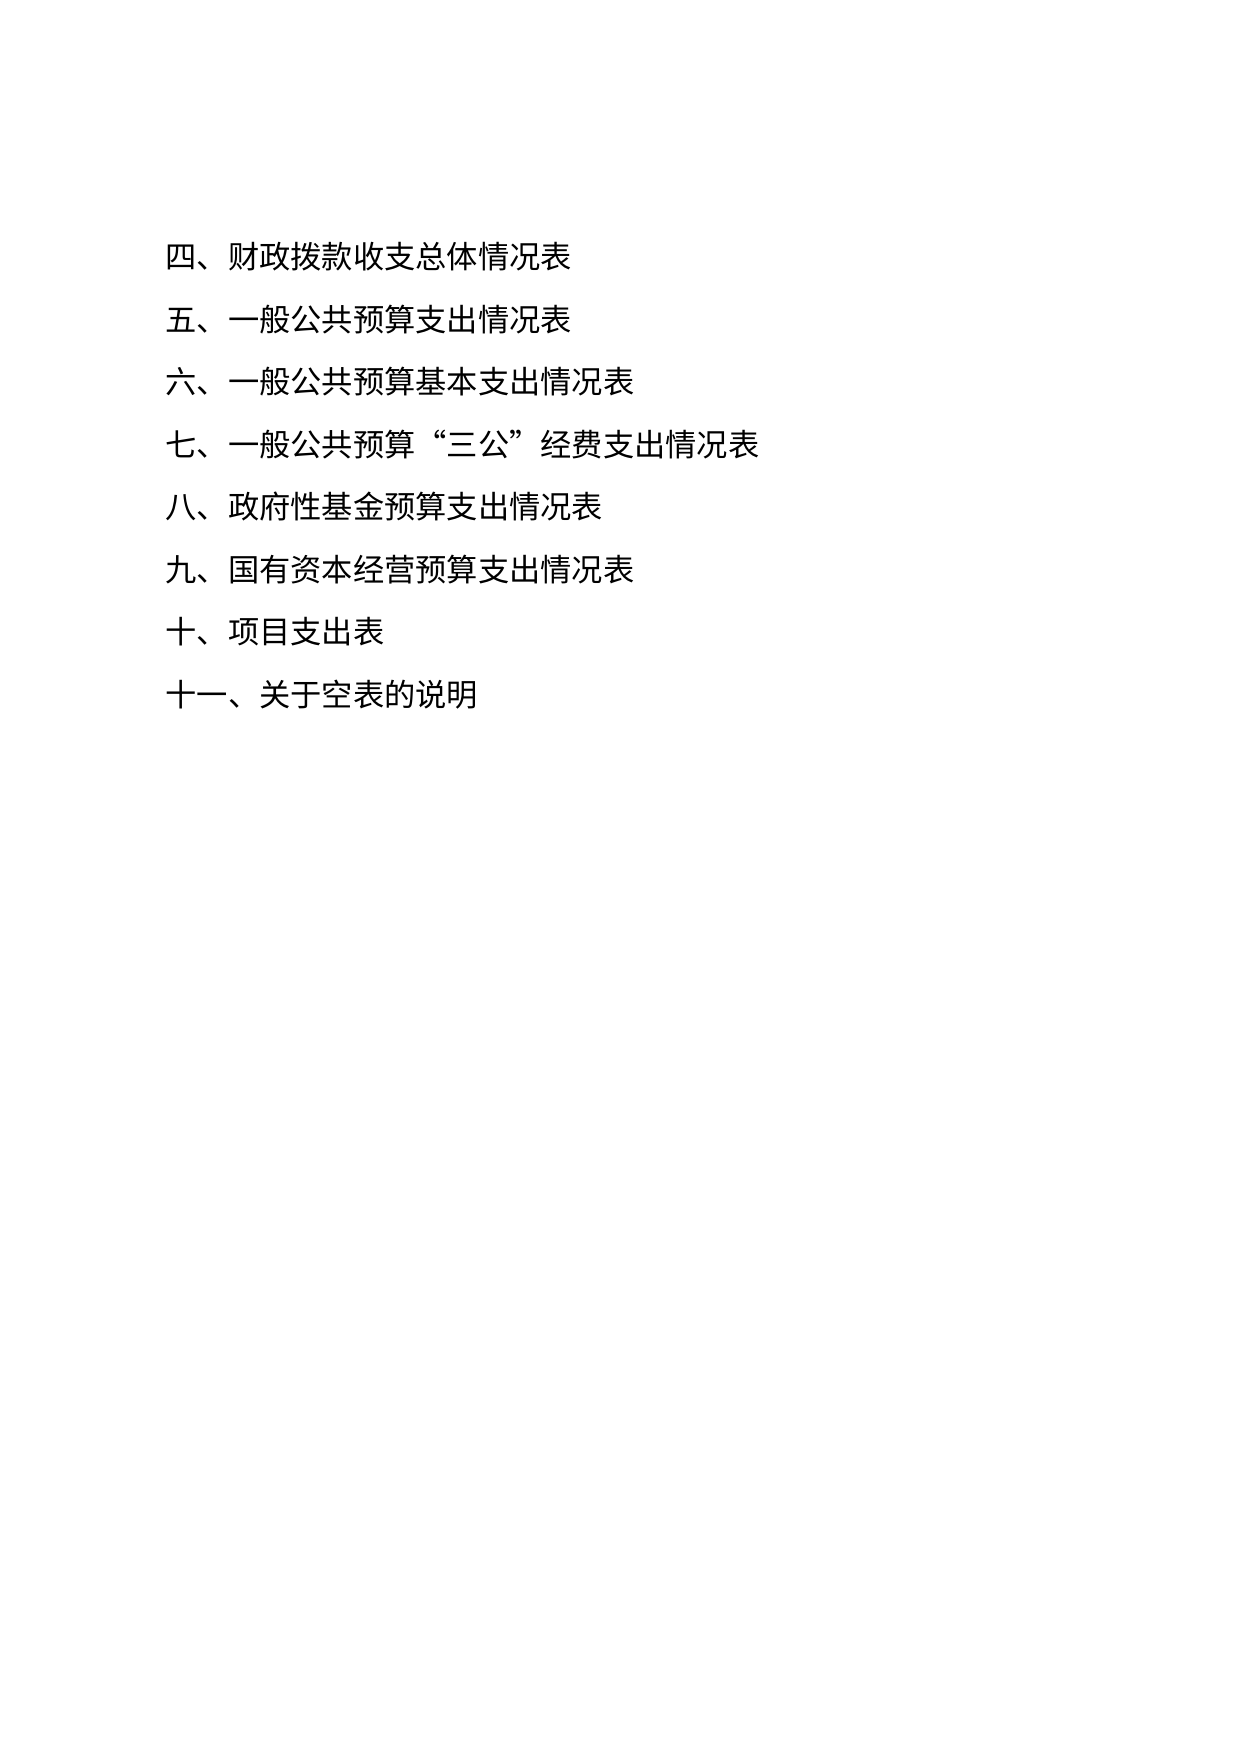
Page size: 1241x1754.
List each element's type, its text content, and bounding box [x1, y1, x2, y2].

text 五、一般公共预算支出情况表 [165, 281, 1087, 343]
text 七、一般公共预算“三公”经费支出情况表 [165, 406, 1087, 468]
text 十、项目支出表 [165, 593, 1087, 656]
text 十一、关于空表的说明 [165, 656, 1087, 718]
text 九、国有资本经营预算支出情况表 [165, 531, 1087, 593]
text 八、政府性基金预算支出情况表 [165, 468, 1087, 531]
text 四、财政拨款收支总体情况表 [165, 218, 1087, 281]
text 六、一般公共预算基本支出情况表 [165, 343, 1087, 406]
